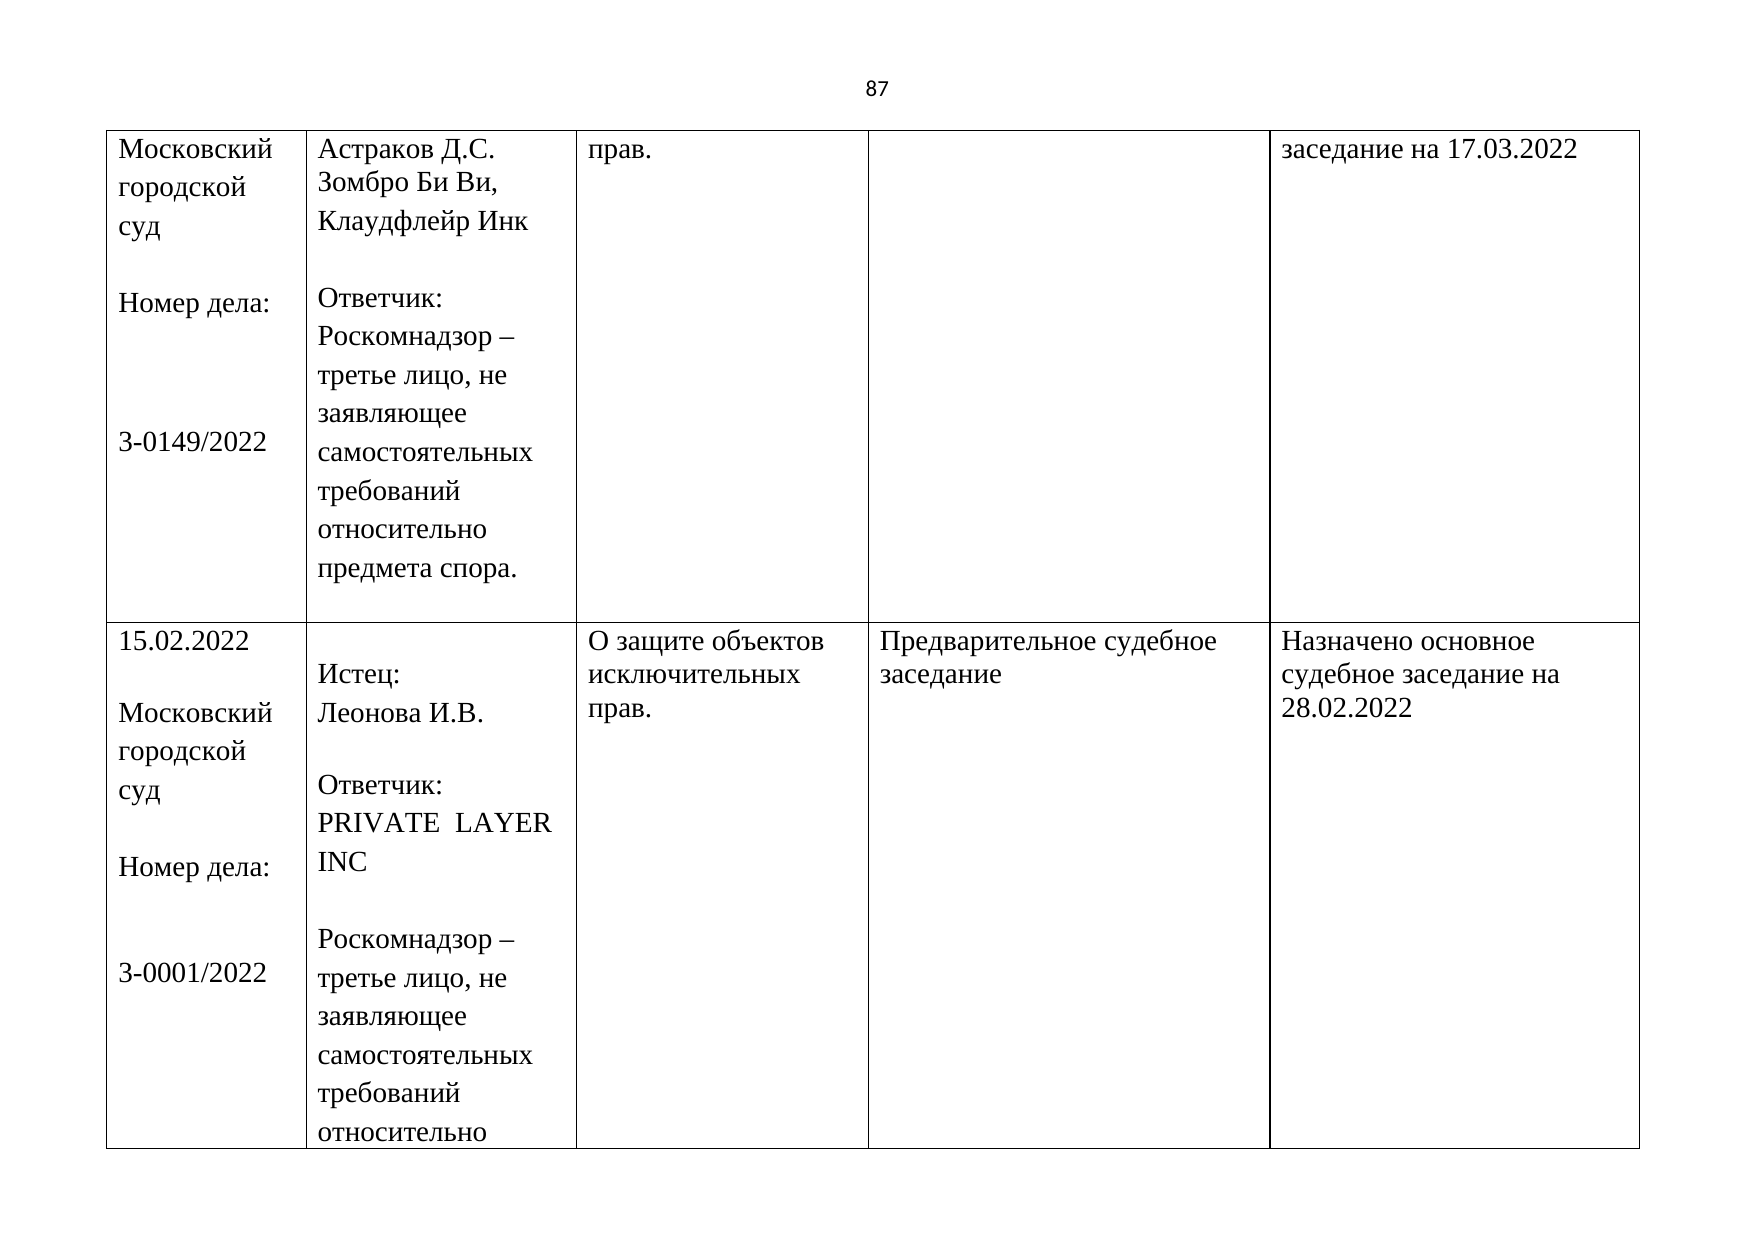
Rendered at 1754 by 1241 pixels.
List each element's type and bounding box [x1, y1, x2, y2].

table_cell [307, 131, 576, 622]
table_cell [307, 623, 576, 1147]
table_cell [1271, 623, 1639, 1147]
table_cell [107, 131, 306, 622]
table_cell [107, 623, 306, 1147]
table_cell [1271, 131, 1639, 622]
table_cell [869, 623, 1269, 1147]
table_cell [869, 131, 1269, 622]
table_cell [577, 623, 868, 1147]
table_cell [577, 131, 868, 622]
